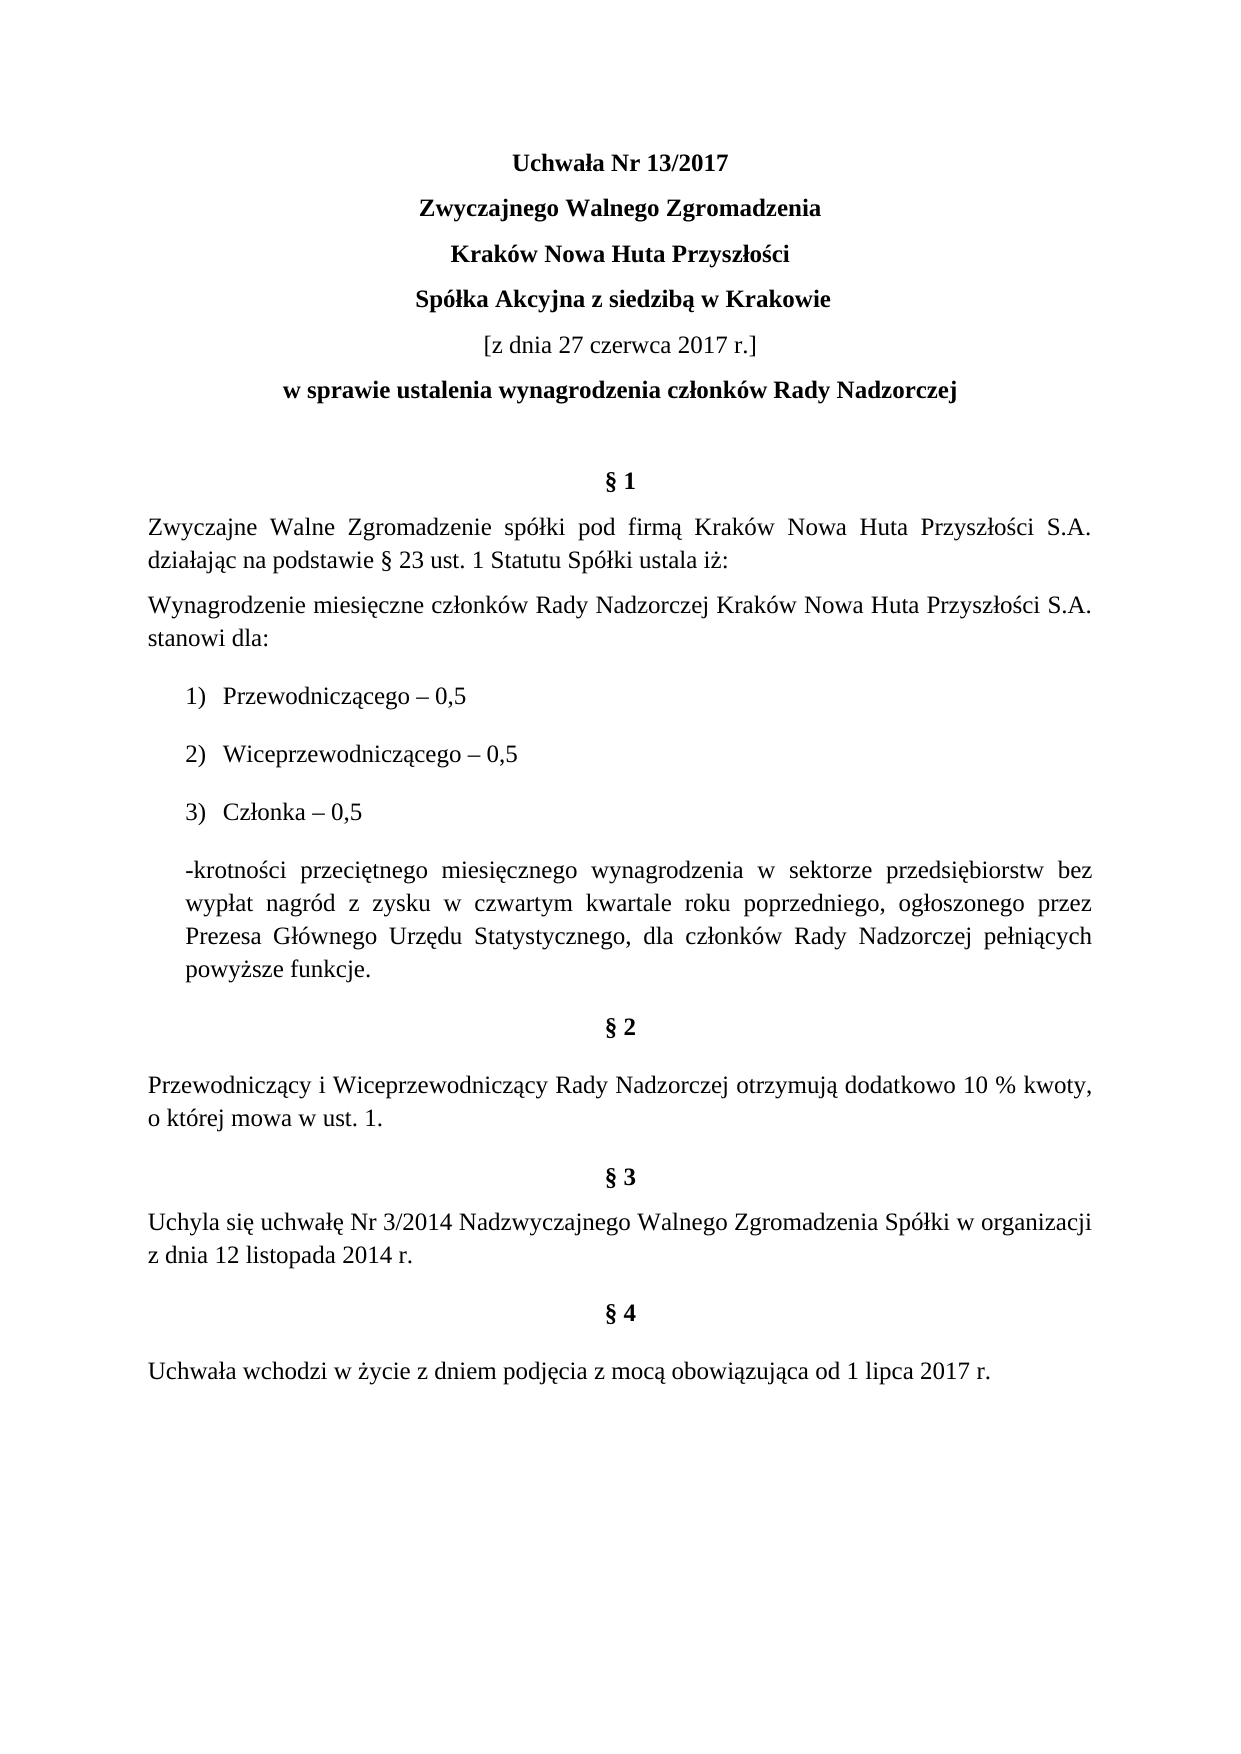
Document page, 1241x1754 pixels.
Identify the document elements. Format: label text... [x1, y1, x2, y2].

list Członka – 0,5 [185, 797, 1093, 826]
text Kraków Nowa Huta Przyszłości [148, 239, 1093, 267]
text w sprawie ustalenia wynagrodzenia członków Rady Nadzorczej [148, 375, 1093, 404]
list Przewodniczącego – 0,5 [185, 681, 1093, 710]
text -krotności przeciętnego miesięcznego wynagrodzenia w sektorze przedsiębiorstw bez wypłat nagród z zysku w czwartym kwartale roku poprzedniego, ogłoszonego przez Prezesa Głównego Urzędu Statystycznego, dla członków Rady Nadzorczej pełniących powyższe funkcje. [185, 855, 1093, 983]
text Spółka Akcyjna z siedzibą w Krakowie [148, 284, 1093, 313]
text Wynagrodzenie miesięczne członków Rady Nadzorczej Kraków Nowa Huta Przyszłości S.A. stanowi dla: [148, 590, 1093, 652]
text § 4 [148, 1298, 1093, 1327]
list Wiceprzewodniczącego – 0,5 [185, 739, 1093, 768]
text § 2 [148, 1012, 1093, 1041]
text Zwyczajne Walne Zgromadzenie spółki pod firmą Kraków Nowa Huta Przyszłości S.A. działając na podstawie § 23 ust. 1 Statutu Spółki ustala iż: [148, 512, 1093, 573]
text § 3 [148, 1162, 1093, 1190]
text § 1 [148, 466, 1093, 495]
text Uchyla się uchwałę Nr 3/2014 Nadzwyczajnego Walnego Zgromadzenia Spółki w organizacji z dnia 12 listopada 2014 r. [148, 1207, 1093, 1269]
text [z dnia 27 czerwca 2017 r.] [148, 330, 1093, 358]
text Zwyczajnego Walnego Zgromadzenia [148, 193, 1093, 222]
text Przewodniczący i Wiceprzewodniczący Rady Nadzorczej otrzymują dodatkowo 10 % kwoty, o której mowa w ust. 1. [148, 1071, 1093, 1132]
text Uchwała Nr 13/2017 [148, 148, 1093, 176]
text Uchwała wchodzi w życie z dniem podjęcia z mocą obowiązująca od 1 lipca 2017 r. [148, 1356, 1093, 1385]
